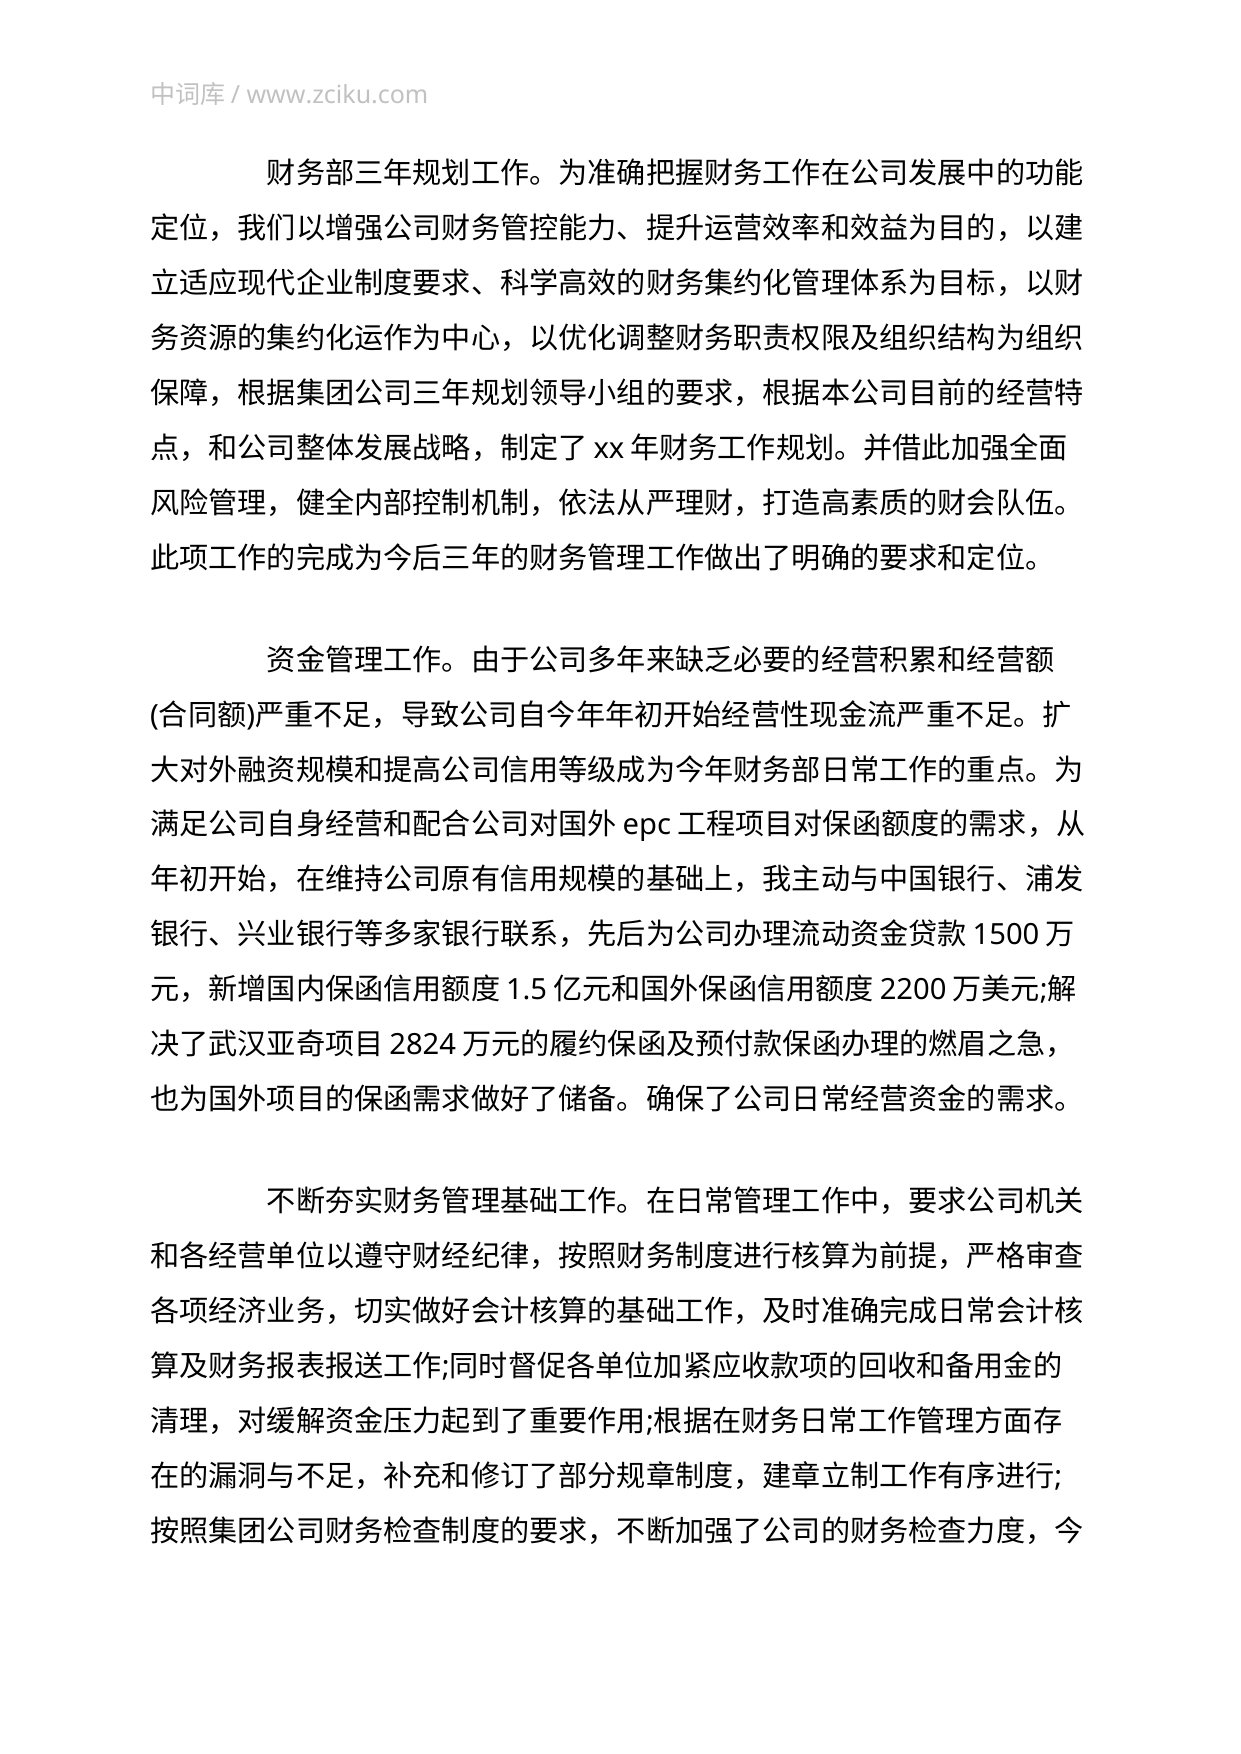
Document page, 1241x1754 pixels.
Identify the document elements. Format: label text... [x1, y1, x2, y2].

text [150, 1178, 1090, 1549]
text 财务部三年规划工作。为准确把握财务工作在公司发展中的功能定位，我们以增强公司财务管控能力、提升运营效率和效益为目的，以建立适应现代企业制度要求、科学高效的财务集约化管理体系为目标，以财务资源的集约化运作为中心，以优化调整财务职责权限及组织结构为组织保障，根据集团公司三年规划领导小组的要求，根据本公司目前的经营特点，和公司整体发展战略，制定了xx年财务工作规划。并借此加强全面风险管理，健全内部控制机制，依法从严理财，打造高素质的财会队伍。此项工作的完成为今后三年的财务管理工作做出了明确的要求和定位。 [150, 150, 1090, 577]
text 资金管理工作。由于公司多年来缺乏必要的经营积累和经营额(合同额)严重不足，导致公司自今年年初开始经营性现金流严重不足。扩大对外融资规模和提高公司信用等级成为今年财务部日常工作的重点。为满足公司自身经营和配合公司对国外epc工程项目对保函额度的需求，从年初开始，在维持公司原有信用规模的基础上，我主动与中国银行、浦发银行、兴业银行等多家银行联系，先后为公司办理流动资金贷款1500万元，新增国内保函信用额度1.5亿元和国外保函信用额度2200万美元;解决了武汉亚奇项目2824万元的履约保函及预付款保函办理的燃眉之急，也为国外项目的保函需求做好了储备。确保了公司日常经营资金的需求。 [150, 636, 1090, 1118]
